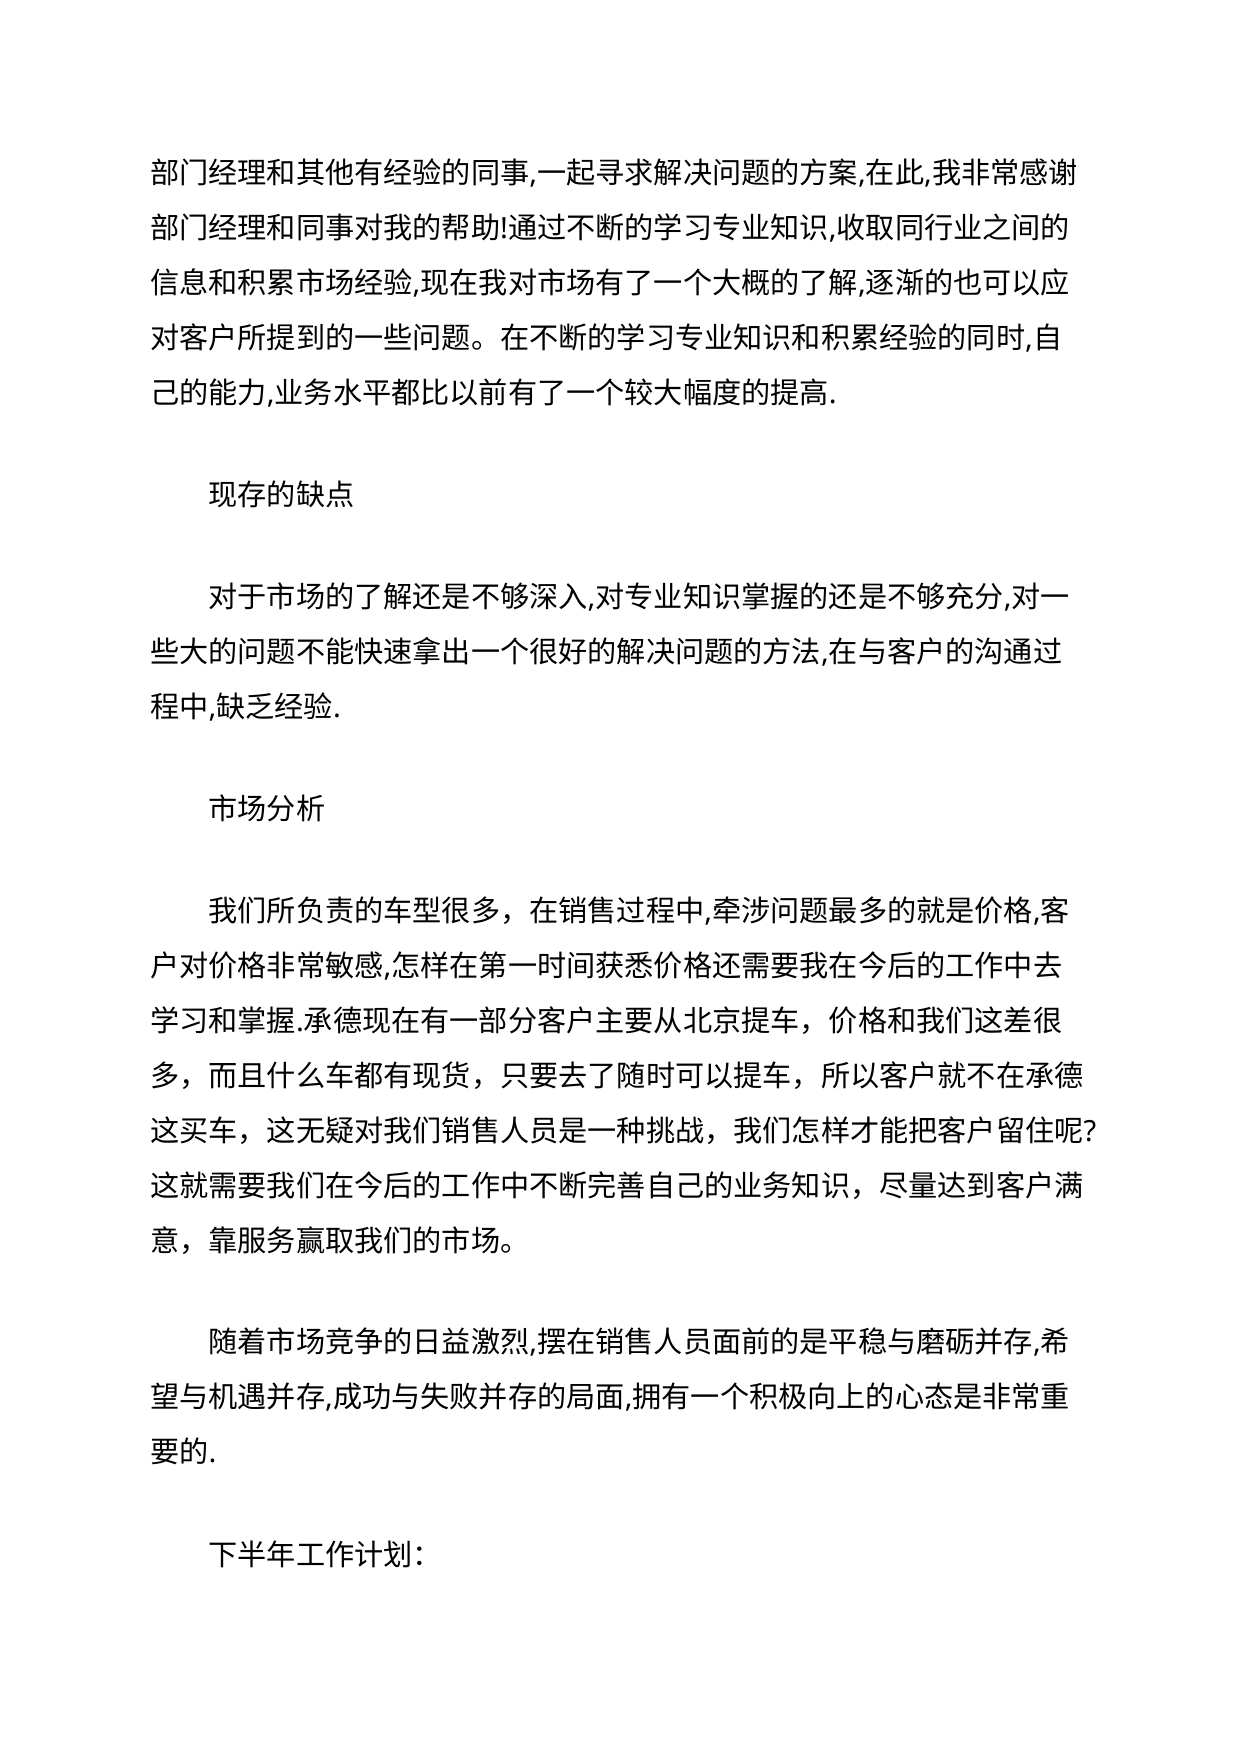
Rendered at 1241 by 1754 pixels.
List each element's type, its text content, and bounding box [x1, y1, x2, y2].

text 对于市场的了解还是不够深入,对专业知识掌握的还是不够充分,对一些大的问题不能快速拿出一个很好的解决问题的方法,在与客户的沟通过程中,缺乏经验. [150, 574, 1090, 726]
text 现存的缺点 [150, 472, 1090, 514]
text 我们所负责的车型很多，在销售过程中,牵涉问题最多的就是价格,客户对价格非常敏感,怎样在第一时间获悉价格还需要我在今后的工作中去学习和掌握.承德现在有一部分客户主要从北京提车，价格和我们这差很多，而且什么车都有现货，只要去了随时可以提车，所以客户就不在承德这买车，这无疑对我们销售人员是一种挑战，我们怎样才能把客户留住呢?这就需要我们在今后的工作中不断完善自己的业务知识，尽量达到客户满意，靠服务赢取我们的市场。 [150, 887, 1090, 1259]
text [150, 150, 1090, 412]
text 随着市场竞争的日益激烈,摆在销售人员面前的是平稳与磨砺并存,希望与机遇并存,成功与失败并存的局面,拥有一个积极向上的心态是非常重要的. [150, 1319, 1090, 1471]
text 下半年工作计划： [150, 1531, 1090, 1573]
text 市场分析 [150, 786, 1090, 828]
